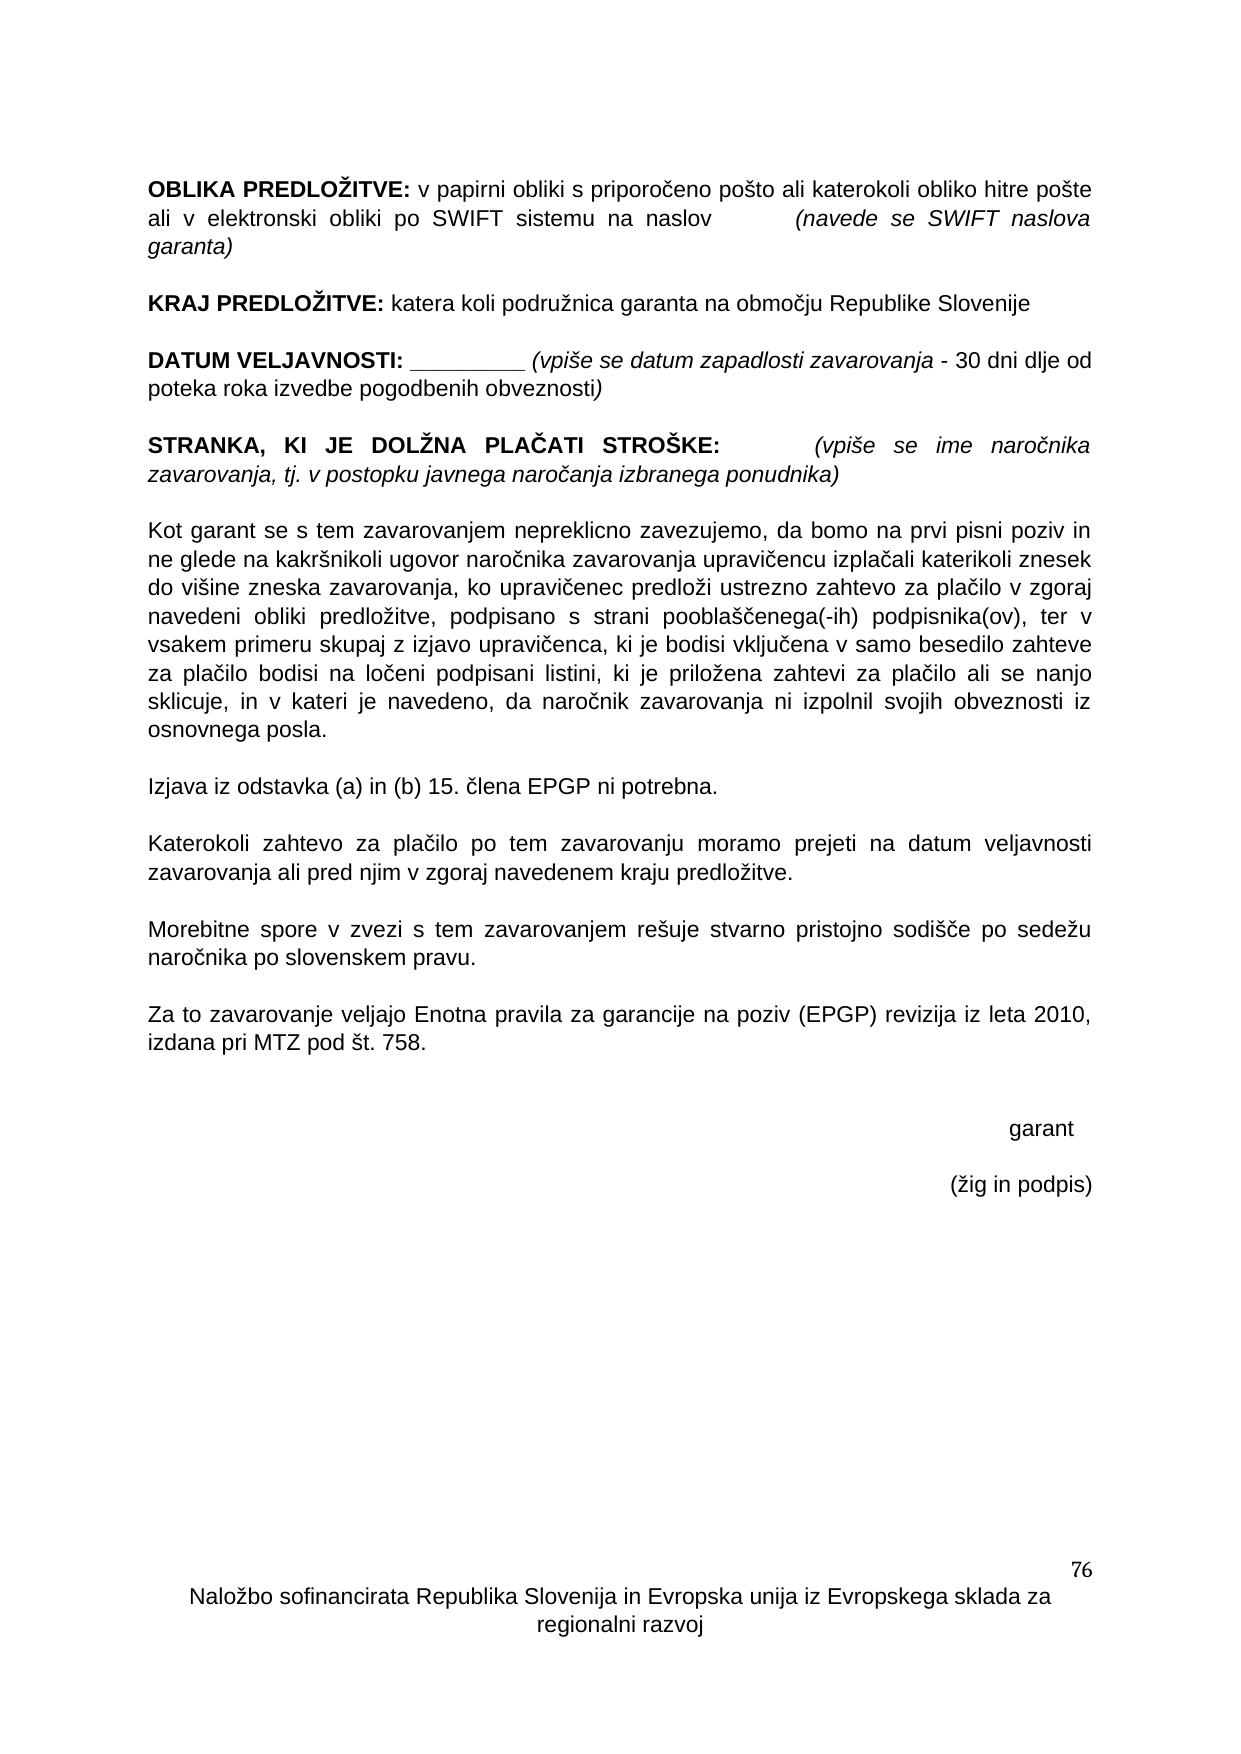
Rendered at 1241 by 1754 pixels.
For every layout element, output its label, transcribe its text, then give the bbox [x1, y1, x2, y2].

text KRAJ PREDLOŽITVE: katera koli podružnica garanta na območju Republike Slovenije [148, 290, 1092, 316]
text garant (žig in podpis) [148, 1114, 1092, 1198]
text Morebitne spore v zvezi s tem zavarovanjem rešuje stvarno pristojno sodišče po sedežu naročnika po slovenskem pravu. [148, 916, 1092, 970]
text OBLIKA PREDLOŽITVE: v papirni obliki s priporočeno pošto ali katerokoli obliko hitre pošte ali v elektronski obliki po SWIFT sistemu na naslov (navede se SWIFT naslova garanta) [148, 176, 1092, 259]
text Katerokoli zahtevo za plačilo po tem zavarovanju moramo prejeti na datum veljavnosti zavarovanja ali pred njim v zgoraj navedenem kraju predložitve. [148, 830, 1092, 885]
text DATUM VELJAVNOSTI: _________ (vpiše se datum zapadlosti zavarovanja - 30 dni dlje od poteka roka izvedbe pogodbenih obveznosti) [148, 347, 1092, 402]
text Za to zavarovanje veljajo Enotna pravila za garancije na poziv (EPGP) revizija iz leta 2010, izdana pri MTZ pod št. 758. [148, 1001, 1092, 1056]
text Izjava iz odstavka (a) in (b) 15. člena EPGP ni potrebna. [148, 773, 1092, 800]
text STRANKA, KI JE DOLŽNA PLAČATI STROŠKE: (vpiše se ime naročnika zavarovanja, tj. v postopku javnega naročanja izbranega ponudnika) [148, 432, 1092, 487]
text Kot garant se s tem zavarovanjem nepreklicno zavezujemo, da bomo na prvi pisni poziv in ne glede na kakršnikoli ugovor naročnika zavarovanja upravičencu izplačali katerikoli znesek do višine zneska zavarovanja, ko upravičenec predloži ustrezno zahtevo za plačilo v zgoraj navedeni obliki predložitve, podpisano s strani pooblaščenega(-ih) podpisnika(ov), ter v vsakem primeru skupaj z izjavo upravičenca, ki je bodisi vključena v samo besedilo zahteve za plačilo bodisi na ločeni podpisani listini, ki je priložena zahtevi za plačilo ali se nanjo sklicuje, in v kateri je navedeno, da naročnik zavarovanja ni izpolnil svojih obveznosti iz osnovnega posla. [148, 517, 1092, 743]
